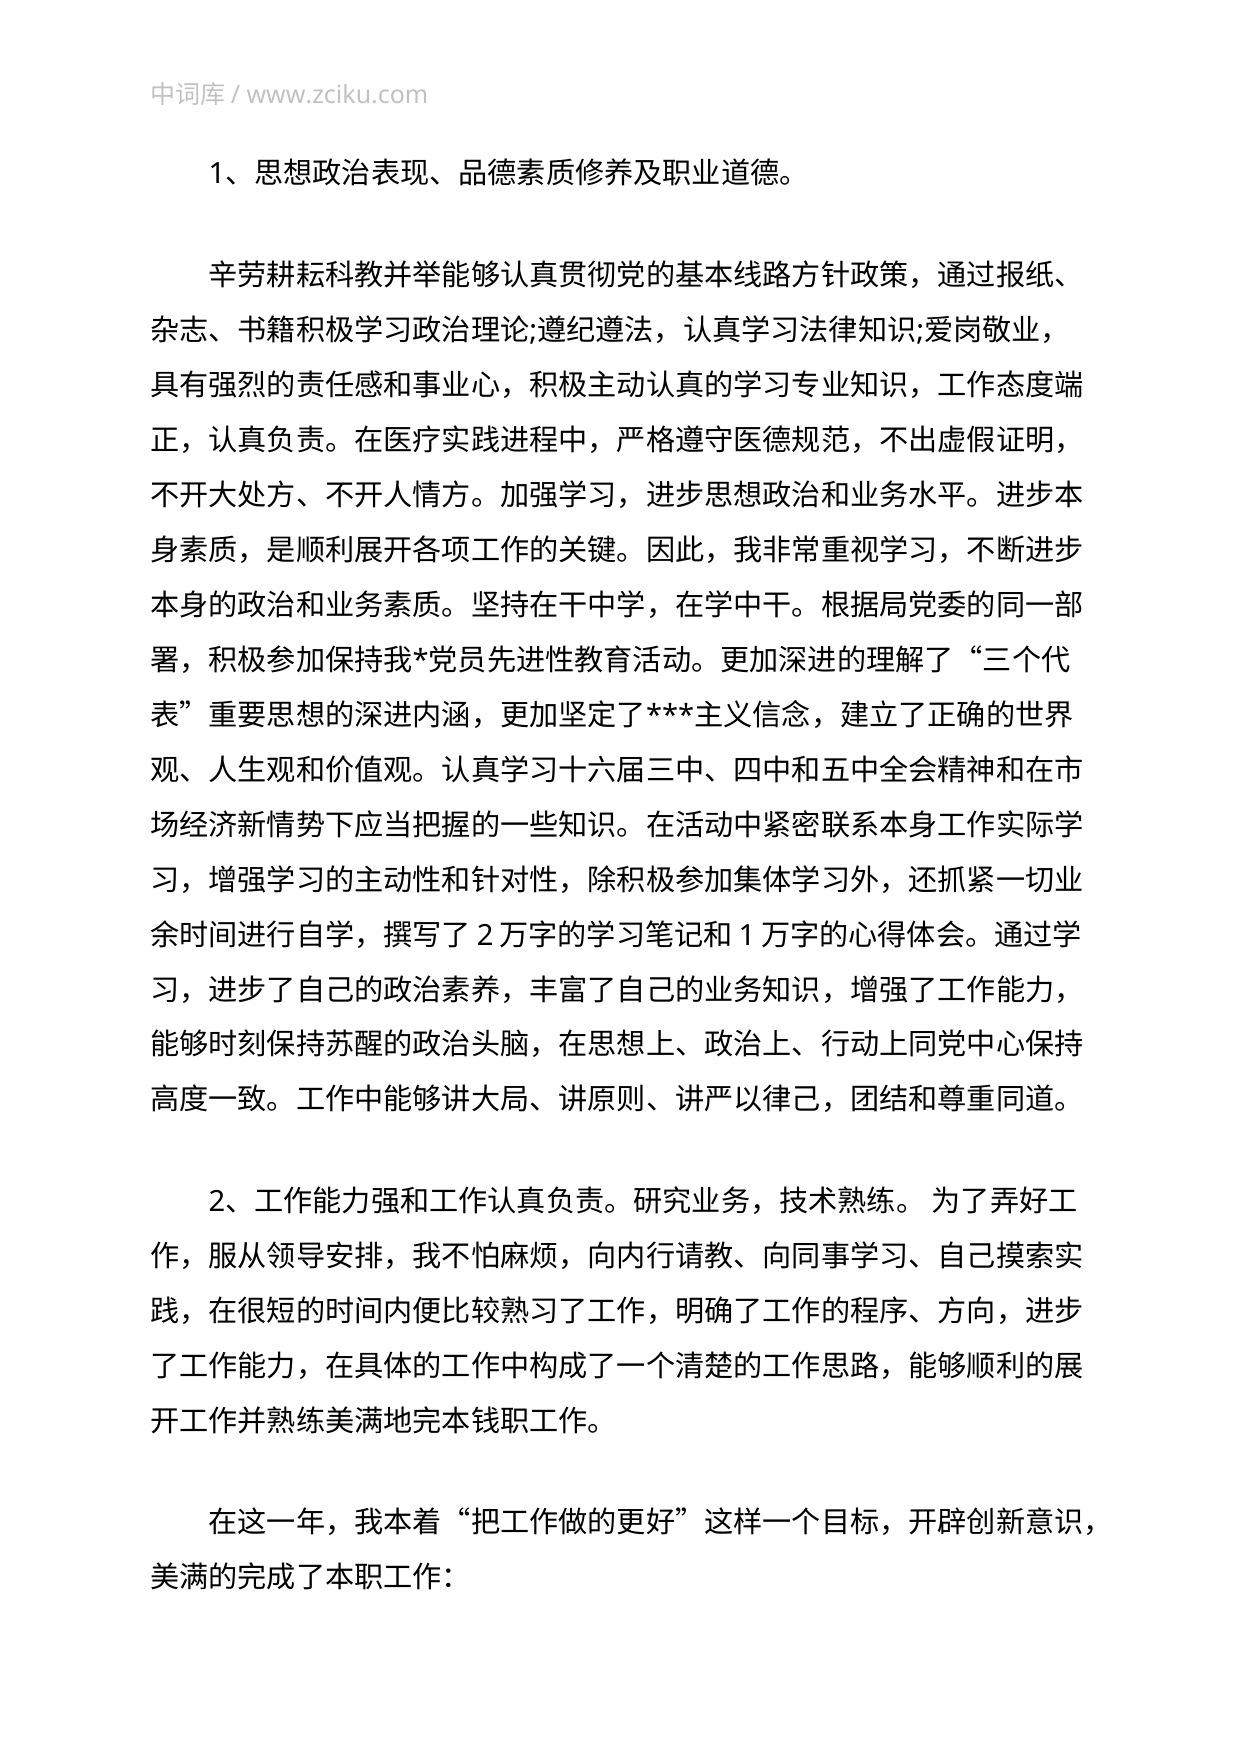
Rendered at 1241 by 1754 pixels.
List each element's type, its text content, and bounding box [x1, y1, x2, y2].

text 辛劳耕耘科教并举能够认真贯彻党的基本线路方针政策，通过报纸、杂志、书籍积极学习政治理论;遵纪遵法，认真学习法律知识;爱岗敬业，具有强烈的责任感和事业心，积极主动认真的学习专业知识，工作态度端正，认真负责。在医疗实践进程中，严格遵守医德规范，不出虚假证明，不开大处方、不开人情方。加强学习，进步思想政治和业务水平。进步本身素质，是顺利展开各项工作的关键。因此，我非常重视学习，不断进步本身的政治和业务素质。坚持在干中学，在学中干。根据局党委的同一部署，积极参加保持我*党员先进性教育活动。更加深进的理解了“三个代表”重要思想的深进内涵，更加坚定了***主义信念，建立了正确的世界观、人生观和价值观。认真学习十六届三中、四中和五中全会精神和在市场经济新情势下应当把握的一些知识。在活动中紧密联系本身工作实际学习，增强学习的主动性和针对性，除积极参加集体学习外，还抓紧一切业余时间进行自学，撰写了2万字的学习笔记和1万字的心得体会。通过学习，进步了自己的政治素养，丰富了自己的业务知识，增强了工作能力，能够时刻保持苏醒的政治头脑，在思想上、政治上、行动上同党中心保持高度一致。工作中能够讲大局、讲原则、讲严以律己，团结和尊重同道。 [150, 252, 1090, 1118]
text 2、工作能力强和工作认真负责。研究业务，技术熟练。 为了弄好工作，服从领导安排，我不怕麻烦，向内行请教、向同事学习、自己摸索实践，在很短的时间内便比较熟习了工作，明确了工作的程序、方向，进步了工作能力，在具体的工作中构成了一个清楚的工作思路，能够顺利的展开工作并熟练美满地完本钱职工作。 [150, 1178, 1090, 1439]
text 在这一年，我本着“把工作做的更好”这样一个目标，开辟创新意识，美满的完成了本职工作： [150, 1499, 1090, 1596]
text 1、思想政治表现、品德素质修养及职业道德。 [150, 150, 1090, 192]
